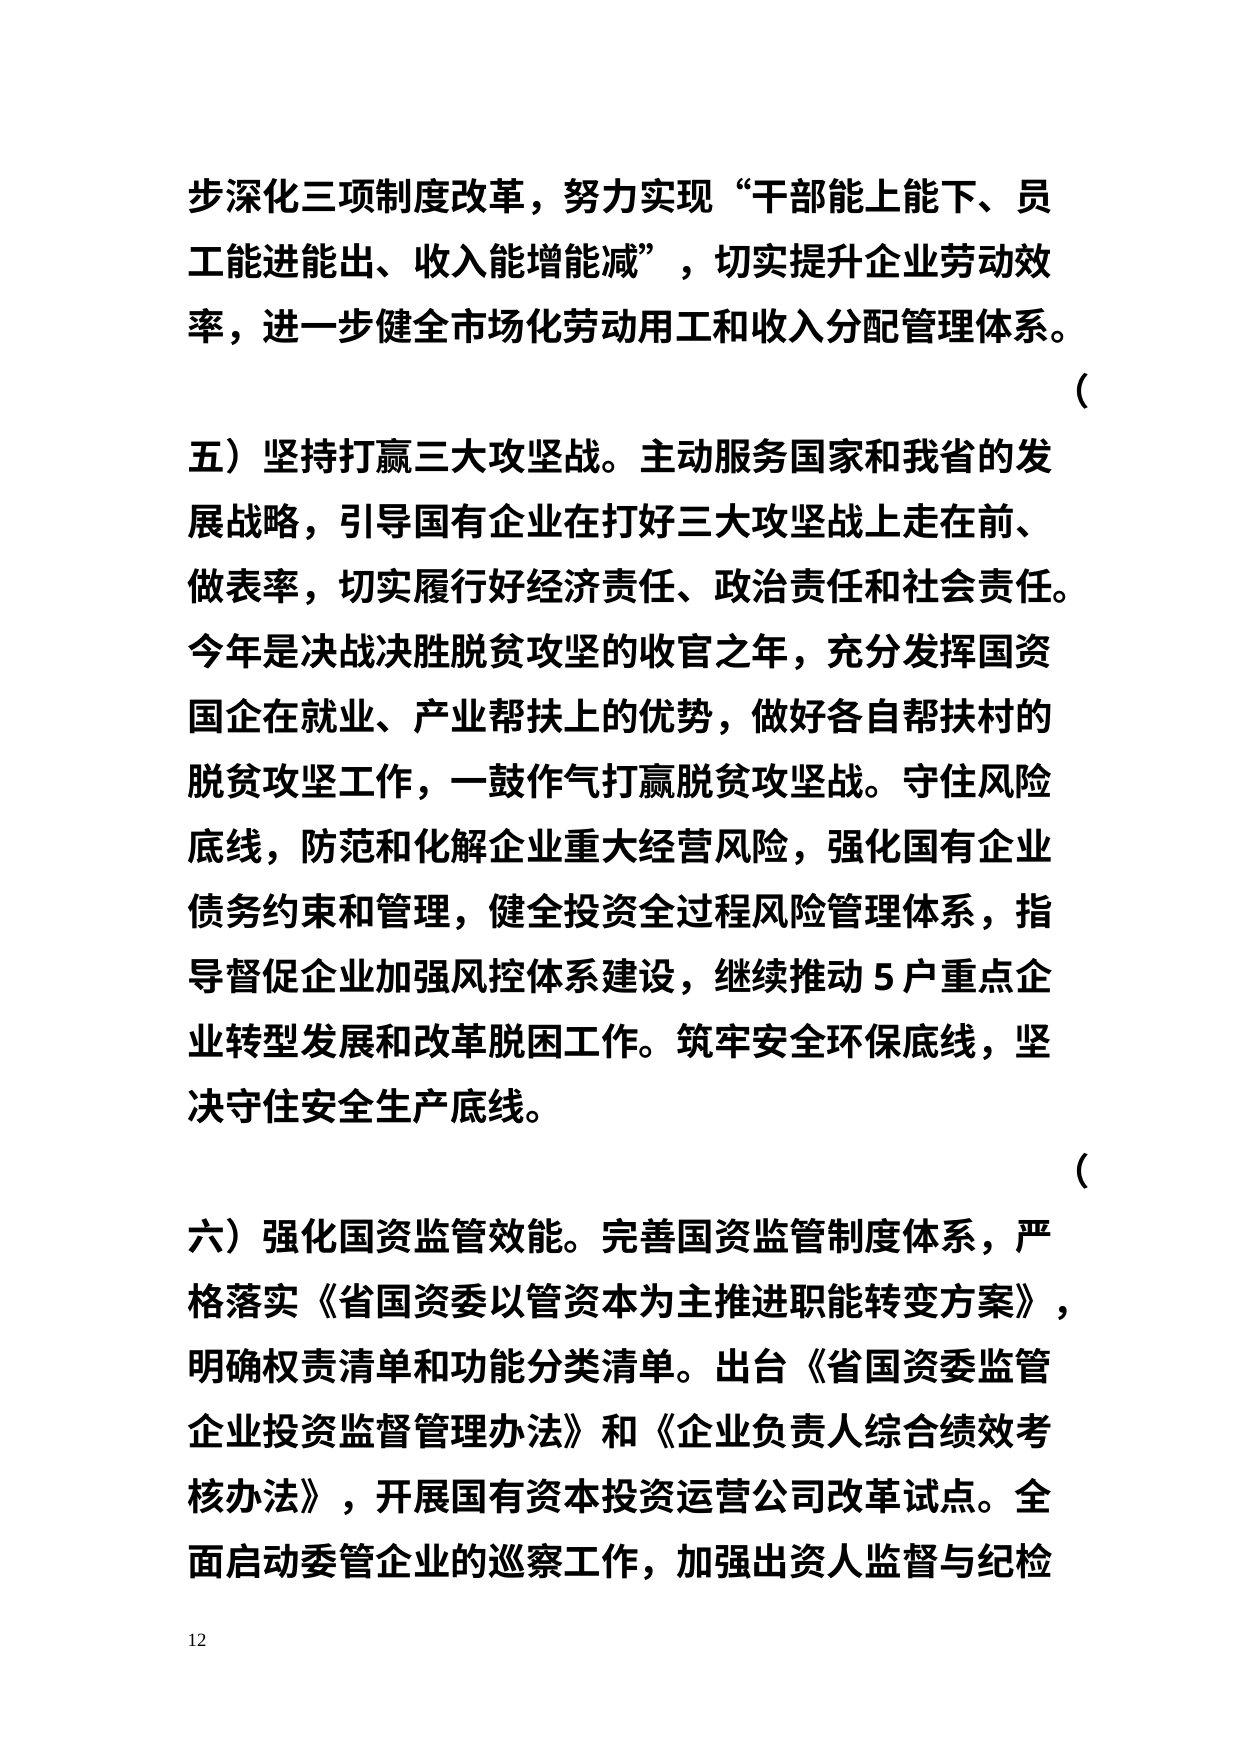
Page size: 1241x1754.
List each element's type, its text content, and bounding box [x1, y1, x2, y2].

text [187, 1137, 1053, 1592]
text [187, 162, 1053, 357]
text （五）坚持打赢三大攻坚战。主动服务国家和我省的发展战略，引导国有企业在打好三大攻坚战上走在前、做表率，切实履行好经济责任、政治责任和社会责任。今年是决战决胜脱贫攻坚的收官之年，充分发挥国资国企在就业、产业帮扶上的优势，做好各自帮扶村的脱贫攻坚工作，一鼓作气打赢脱贫攻坚战。守住风险底线，防范和化解企业重大经营风险，强化国有企业债务约束和管理，健全投资全过程风险管理体系，指导督促企业加强风控体系建设，继续推动5户重点企业转型发展和改革脱困工作。筑牢安全环保底线，坚决守住安全生产底线。 [187, 357, 1053, 1137]
